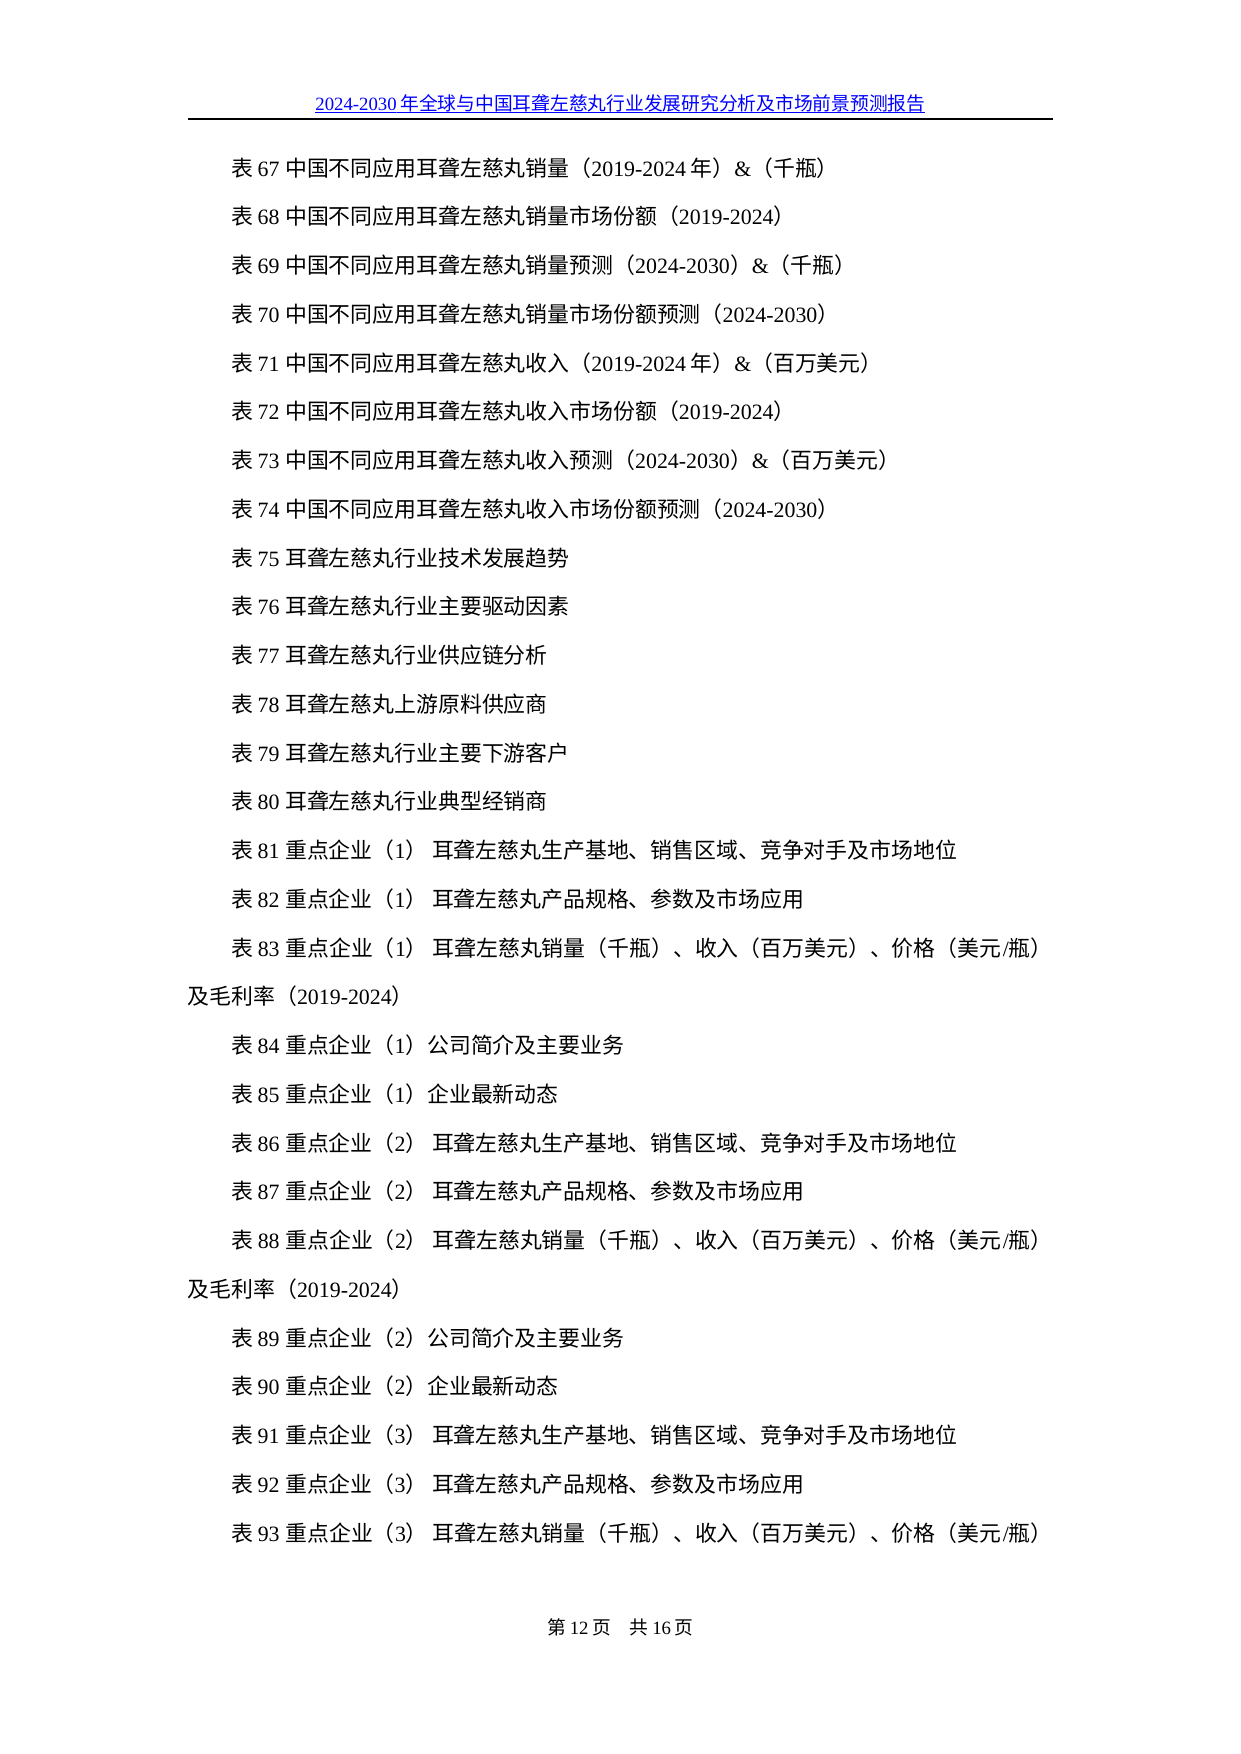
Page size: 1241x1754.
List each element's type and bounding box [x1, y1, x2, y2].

text [187, 150, 1053, 1548]
